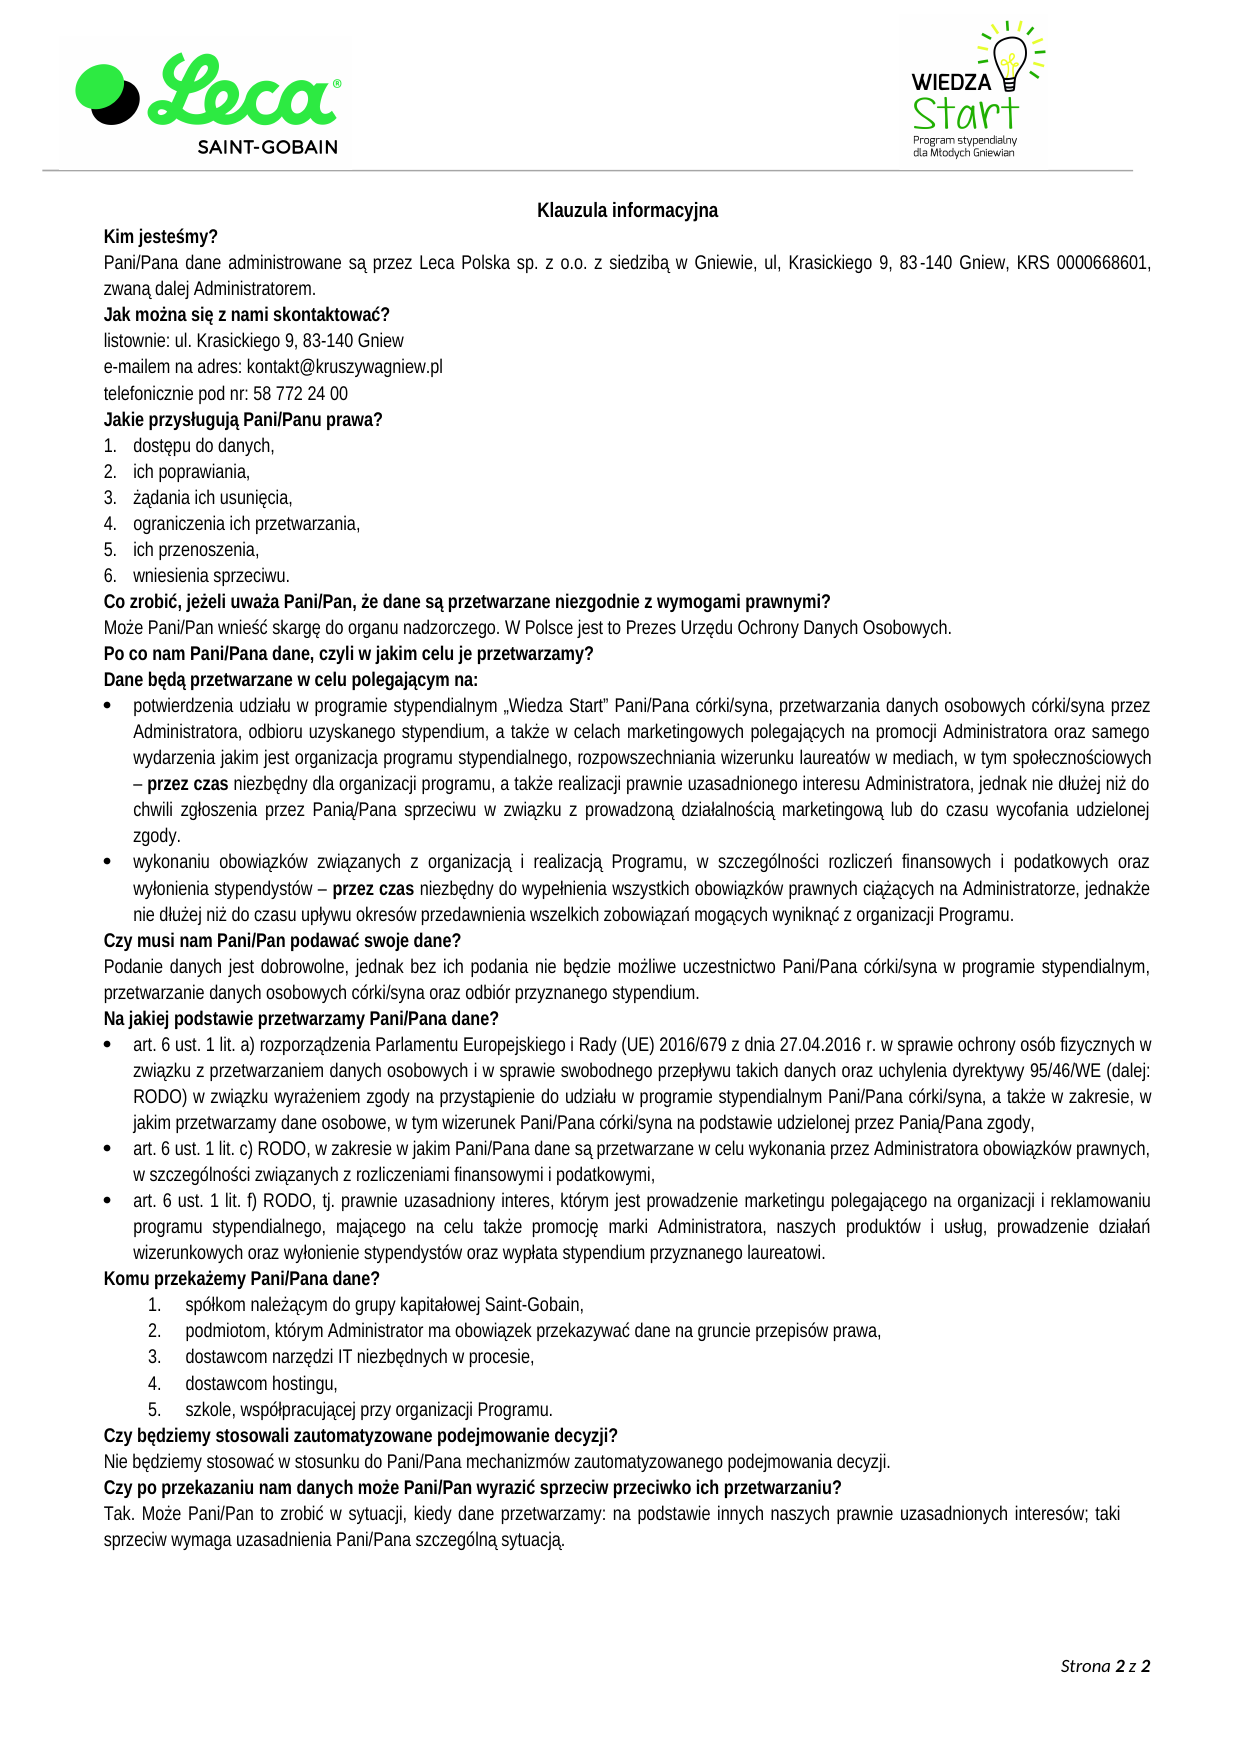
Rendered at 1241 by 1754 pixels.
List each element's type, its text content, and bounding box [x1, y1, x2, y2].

text Może Pani/Pan wnieść skargę do organu nadzorczego. W Polsce jest to Prezes Urzędu Ochrony Danych Osobowych. [103, 616, 1152, 638]
text Komu przekażemy Pani/Pana dane? [103, 1267, 1152, 1290]
text Kim jesteśmy? [103, 225, 1152, 248]
text Dane będą przetwarzane w celu polegającym na: [103, 668, 1152, 691]
text e-mailem na adres: kontakt@kruszywagniew.pl [103, 355, 1152, 378]
text Czy będziemy stosowali zautomatyzowane podejmowanie decyzji? [103, 1423, 1152, 1446]
text telefonicznie pod nr: 58 772 24 00 [103, 381, 1152, 404]
text Jakie przysługują Pani/Panu prawa? [103, 407, 1152, 430]
list wykonaniu obowiązków związanych z organizacją i realizacją Programu, w szczególności rozliczeń finansowych i podatkowych oraz wyłonienia stypendystów – przez czas niezbędny do wypełnienia wszystkich obowiązków prawnych ciążących na Administratorze, jednakże nie dłużej niż do czasu upływu okresów przedawnienia wszelkich zobowiązań mogących wyniknąć z organizacji Programu. [103, 850, 1152, 925]
list dostawcom hostingu, [148, 1371, 1152, 1394]
list ich poprawiania, [103, 459, 1152, 482]
text Podanie danych jest dobrowolne, jednak bez ich podania nie będzie możliwe uczestnictwo Pani/Pana córki/syna w programie stypendialnym, przetwarzanie danych osobowych córki/syna oraz odbiór przyznanego stypendium. [103, 954, 1152, 1003]
list ich przenoszenia, [103, 538, 1152, 560]
list potwierdzenia udziału w programie stypendialnym „Wiedza Start” Pani/Pana córki/syna, przetwarzania danych osobowych córki/syna przez Administratora, odbioru uzyskanego stypendium, a także w celach marketingowych polegających na promocji Administratora oraz samego wydarzenia jakim jest organizacja programu stypendialnego, rozpowszechniania wizerunku laureatów w mediach, w tym społecznościowych – przez czas niezbędny dla organizacji programu, a także realizacji prawnie uzasadnionego interesu Administratora, jednak nie dłużej niż do chwili zgłoszenia przez Panią/Pana sprzeciwu w związku z prowadzoną działalnością marketingową lub do czasu wycofania udzielonej zgody. [103, 694, 1152, 847]
text Klauzula informacyjna [103, 198, 1152, 222]
picture [59, 36, 353, 170]
list ograniczenia ich przetwarzania, [103, 512, 1152, 534]
text listownie: ul. Krasickiego 9, 83-140 Gniew [103, 329, 1152, 352]
text Czy po przekazaniu nam danych może Pani/Pan wyrazić sprzeciw przeciwko ich przetwarzaniu? [103, 1476, 1152, 1498]
picture [899, 14, 1049, 170]
list wniesienia sprzeciwu. [103, 564, 1152, 586]
text Pani/Pana dane administrowane są przez Leca Polska sp. z o.o. z siedzibą w Gniewie, ul, Krasickiego 9, 83-140 Gniew, KRS 0000668601, zwaną dalej Administratorem. [103, 251, 1152, 300]
list spółkom należącym do grupy kapitałowej Saint-Gobain, [148, 1293, 1152, 1316]
list podmiotom, którym Administrator ma obowiązek przekazywać dane na gruncie przepisów prawa, [148, 1319, 1152, 1342]
text Nie będziemy stosować w stosunku do Pani/Pana mechanizmów zautomatyzowanego podejmowania decyzji. [103, 1449, 1152, 1472]
text Jak można się z nami skontaktować? [103, 303, 1152, 326]
list szkole, współpracującej przy organizacji Programu. [148, 1397, 1152, 1420]
list dostępu do danych, [103, 433, 1152, 456]
list art. 6 ust. 1 lit. f) RODO, tj. prawnie uzasadniony interes, którym jest prowadzenie marketingu polegającego na organizacji i reklamowaniu programu stypendialnego, mającego na celu także promocję marki Administratora, naszych produktów i usług, prowadzenie działań wizerunkowych oraz wyłonienie stypendystów oraz wypłata stypendium przyznanego laureatowi. [103, 1189, 1152, 1264]
list art. 6 ust. 1 lit. a) rozporządzenia Parlamentu Europejskiego i Rady (UE) 2016/679 z dnia 27.04.2016 r. w sprawie ochrony osób fizycznych w związku z przetwarzaniem danych osobowych i w sprawie swobodnego przepływu takich danych oraz uchylenia dyrektywy 95/46/WE (dalej: RODO) w związku wyrażeniem zgody na przystąpienie do udziału w programie stypendialnym Pani/Pana córki/syna, a także w zakresie, w jakim przetwarzamy dane osobowe, w tym wizerunek Pani/Pana córki/syna na podstawie udzielonej przez Panią/Pana zgody, [103, 1033, 1152, 1133]
list art. 6 ust. 1 lit. c) RODO, w zakresie w jakim Pani/Pana dane są przetwarzane w celu wykonania przez Administratora obowiązków prawnych, w szczególności związanych z rozliczeniami finansowymi i podatkowymi, [103, 1137, 1152, 1186]
list żądania ich usunięcia, [103, 486, 1152, 508]
text Tak. Może Pani/Pan to zrobić w sytuacji, kiedy dane przetwarzamy: na podstawie innych naszych prawnie uzasadnionych interesów; taki sprzeciw wymaga uzasadnienia Pani/Pana szczególną sytuacją. [103, 1502, 1122, 1550]
text Na jakiej podstawie przetwarzamy Pani/Pana dane? [103, 1007, 1152, 1029]
text Po co nam Pani/Pana dane, czyli w jakim celu je przetwarzamy? [103, 642, 1152, 664]
list dostawcom narzędzi IT niezbędnych w procesie, [148, 1345, 1152, 1368]
text Co zrobić, jeżeli uważa Pani/Pan, że dane są przetwarzane niezgodnie z wymogami prawnymi? [103, 590, 1152, 612]
text Czy musi nam Pani/Pan podawać swoje dane? [103, 928, 1152, 951]
